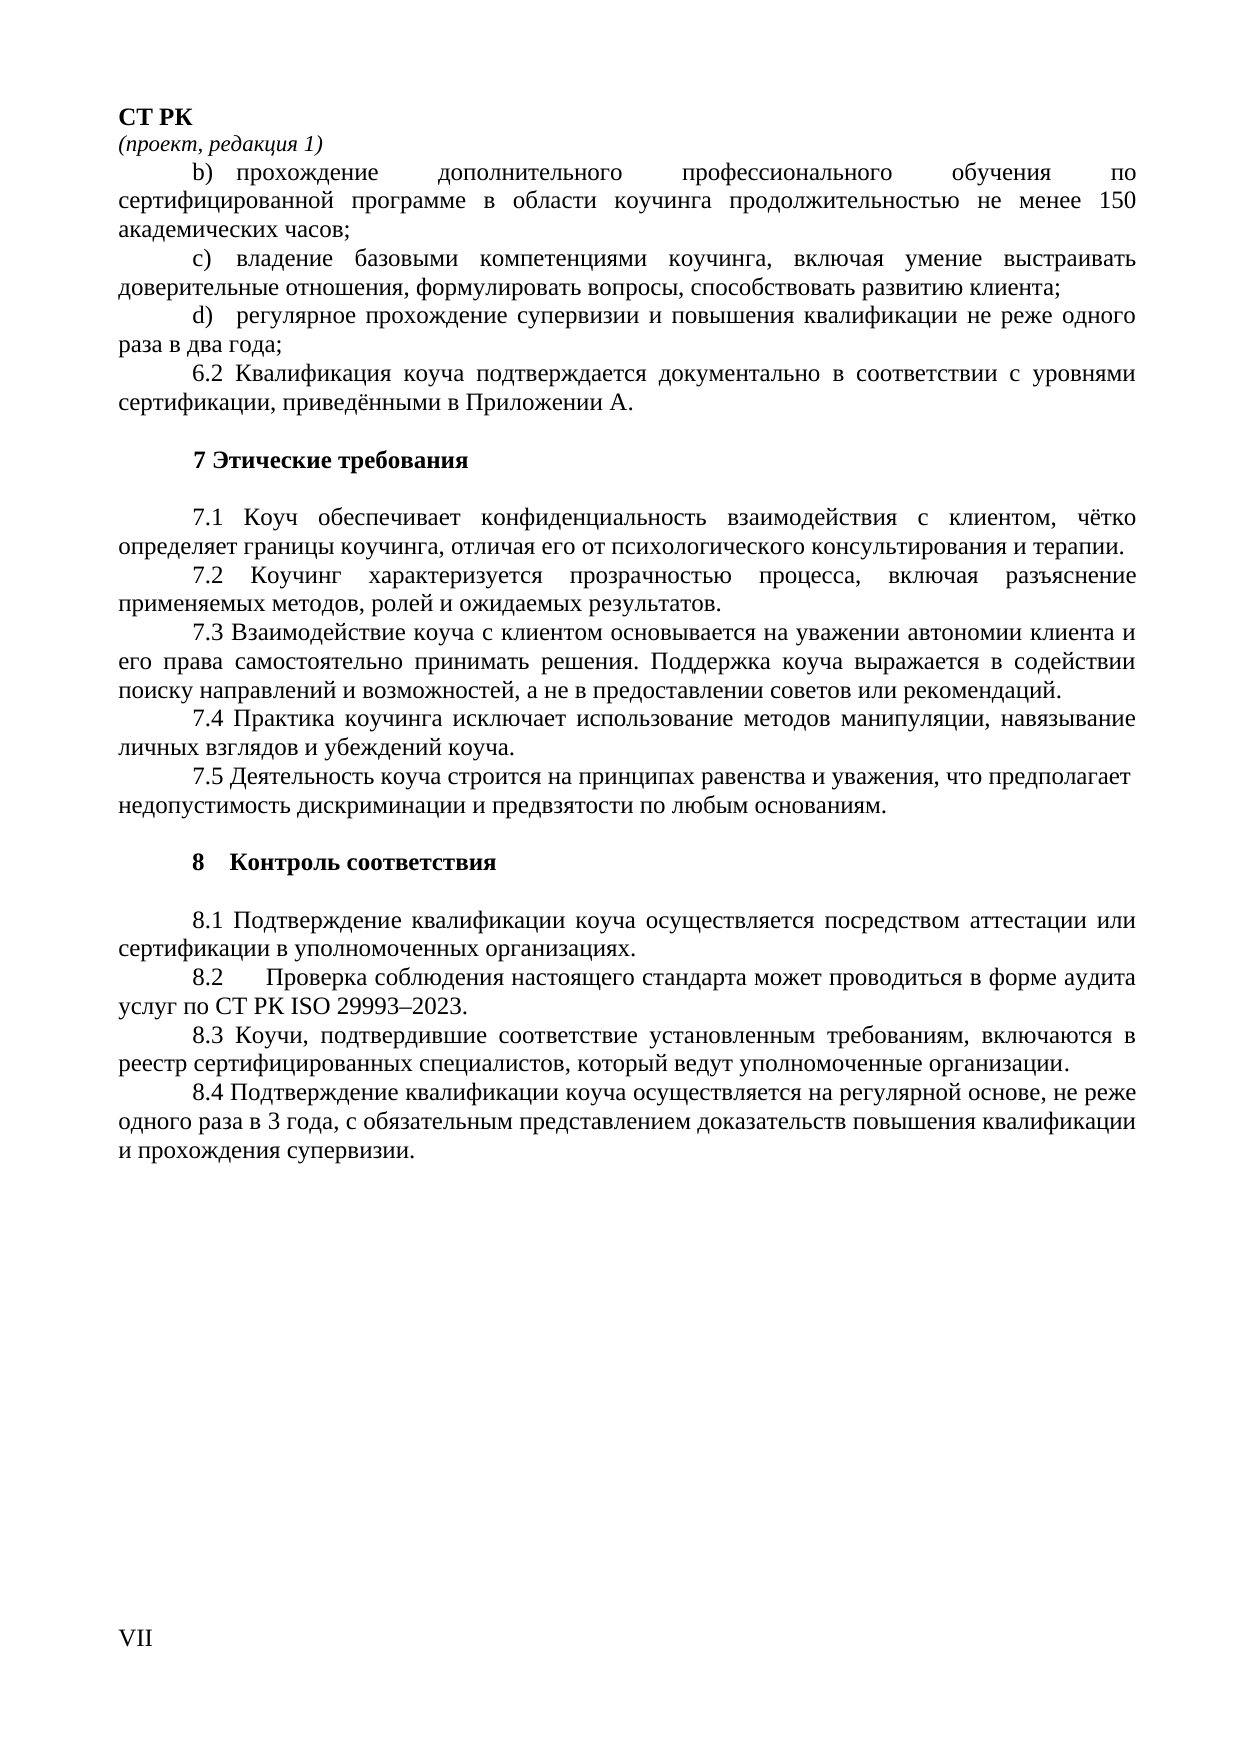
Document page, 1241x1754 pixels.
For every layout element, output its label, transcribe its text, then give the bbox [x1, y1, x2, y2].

text 6.2 Квалификация коуча подтверждается документально в соответствии с уровнями сертификации, приведёнными в Приложении А. [118, 358, 1137, 416]
text 8.4 Подтверждение квалификации коуча осуществляется на регулярной основе, не реже одного раза в 3 года, с обязательным представлением доказательств повышения квалификации и прохождения супервизии. [118, 1077, 1137, 1163]
list прохождение дополнительного профессионального обучения по сертифицированной программе в области коучинга продолжительностью не менее 150 академических часов; [118, 157, 1137, 243]
text 8.3 Коучи, подтвердившие соответствие установленным требованиям, включаются в реестр сертифицированных специалистов, который ведут уполномоченные организации. [118, 1020, 1137, 1077]
list 7 Этические требования [193, 445, 1137, 473]
text 8.1 Подтверждение квалификации коуча осуществляется посредством аттестации или сертификации в уполномоченных организациях. [118, 905, 1137, 962]
list 7.2 Коучинг характеризуется прозрачностью процесса, включая разъяснение применяемых методов, ролей и ожидаемых результатов. [118, 560, 1137, 617]
list 7.5 Деятельность коуча строится на принципах равенства и уважения, что предполагает недопустимость дискриминации и предвзятости по любым основаниям. [118, 761, 1137, 818]
list Контроль соответствия [192, 847, 1137, 876]
list 7.3 Взаимодействие коуча с клиентом основывается на уважении автономии клиента и его права самостоятельно принимать решения. Поддержка коуча выражается в содействии поиску направлений и возможностей, а не в предоставлении советов или рекомендаций. [118, 617, 1137, 703]
list владение базовыми компетенциями коучинга, включая умение выстраивать доверительные отношения, формулировать вопросы, способствовать развитию клиента; [118, 243, 1137, 301]
list регулярное прохождение супервизии и повышения квалификации не реже одного раза в два года; [118, 301, 1137, 358]
list Проверка соблюдения настоящего стандарта может проводиться в форме аудита услуг по СТ РК ISO 29993–2023. [118, 962, 1137, 1020]
list 7.1 Коуч обеспечивает конфиденциальность взаимодействия с клиентом, чётко определяет границы коучинга, отличая его от психологического консультирования и терапии. [118, 502, 1137, 560]
list 7.4 Практика коучинга исключает использование методов манипуляции, навязывание личных взглядов и убеждений коуча. [118, 703, 1137, 761]
